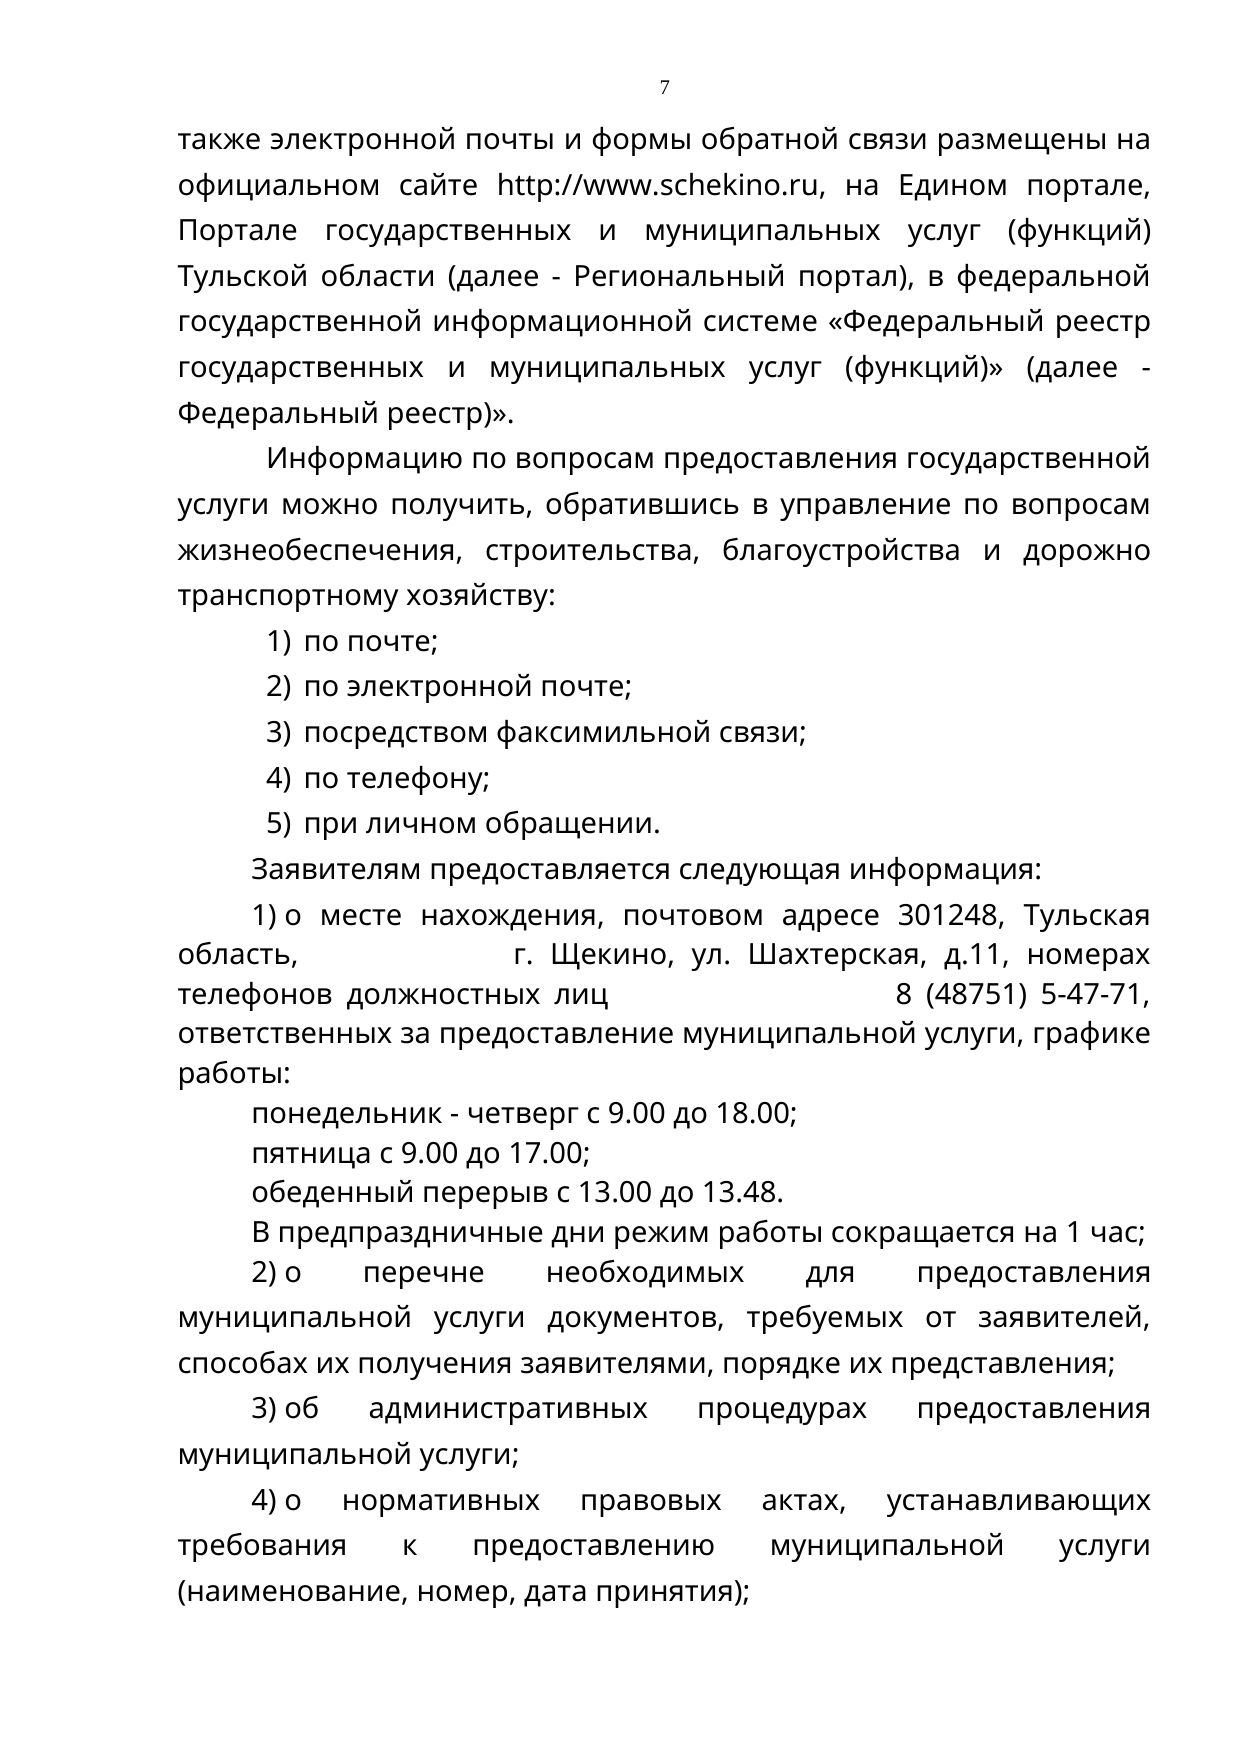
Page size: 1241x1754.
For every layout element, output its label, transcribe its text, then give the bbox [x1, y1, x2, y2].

list по электронной почте; [266, 666, 1152, 705]
text 1) о месте нахождения, почтовом адресе 301248, Тульская область, г. Щекино, ул. Шахтерская, д.11, номерах телефонов должностных лиц 8 (48751) 5-47-71, ответственных за предоставление муниципальной услуги, графике работы: [177, 894, 1152, 1092]
text В предпраздничные дни режим работы сокращается на 1 час; [177, 1211, 1152, 1251]
text 2) о перечне необходимых для предоставления муниципальной услуги документов, требуемых от заявителей, способах их получения заявителями, порядке их представления; [177, 1251, 1152, 1382]
text 3) об административных процедурах предоставления муниципальной услуги; [177, 1388, 1152, 1473]
text Информацию по вопросам предоставления государственной услуги можно получить, обратившись в управление по вопросам жизнеобеспечения, строительства, благоустройства и дорожно транспортному хозяйству: [177, 437, 1152, 614]
list при личном обращении. [266, 802, 1152, 842]
list по почте; [266, 620, 1152, 660]
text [177, 118, 1152, 432]
text обеденный перерыв с 13.00 до 13.48. [177, 1172, 1152, 1211]
text пятница с 9.00 до 17.00; [177, 1132, 1152, 1172]
text 4) о нормативных правовых актах, устанавливающих требования к предоставлению муниципальной услуги (наименование, номер, дата принятия); [177, 1479, 1152, 1610]
text Заявителям предоставляется следующая информация: [177, 848, 1152, 888]
text понедельник - четверг с 9.00 до 18.00; [177, 1092, 1152, 1132]
list по телефону; [266, 757, 1152, 797]
list посредством факсимильной связи; [266, 711, 1152, 751]
